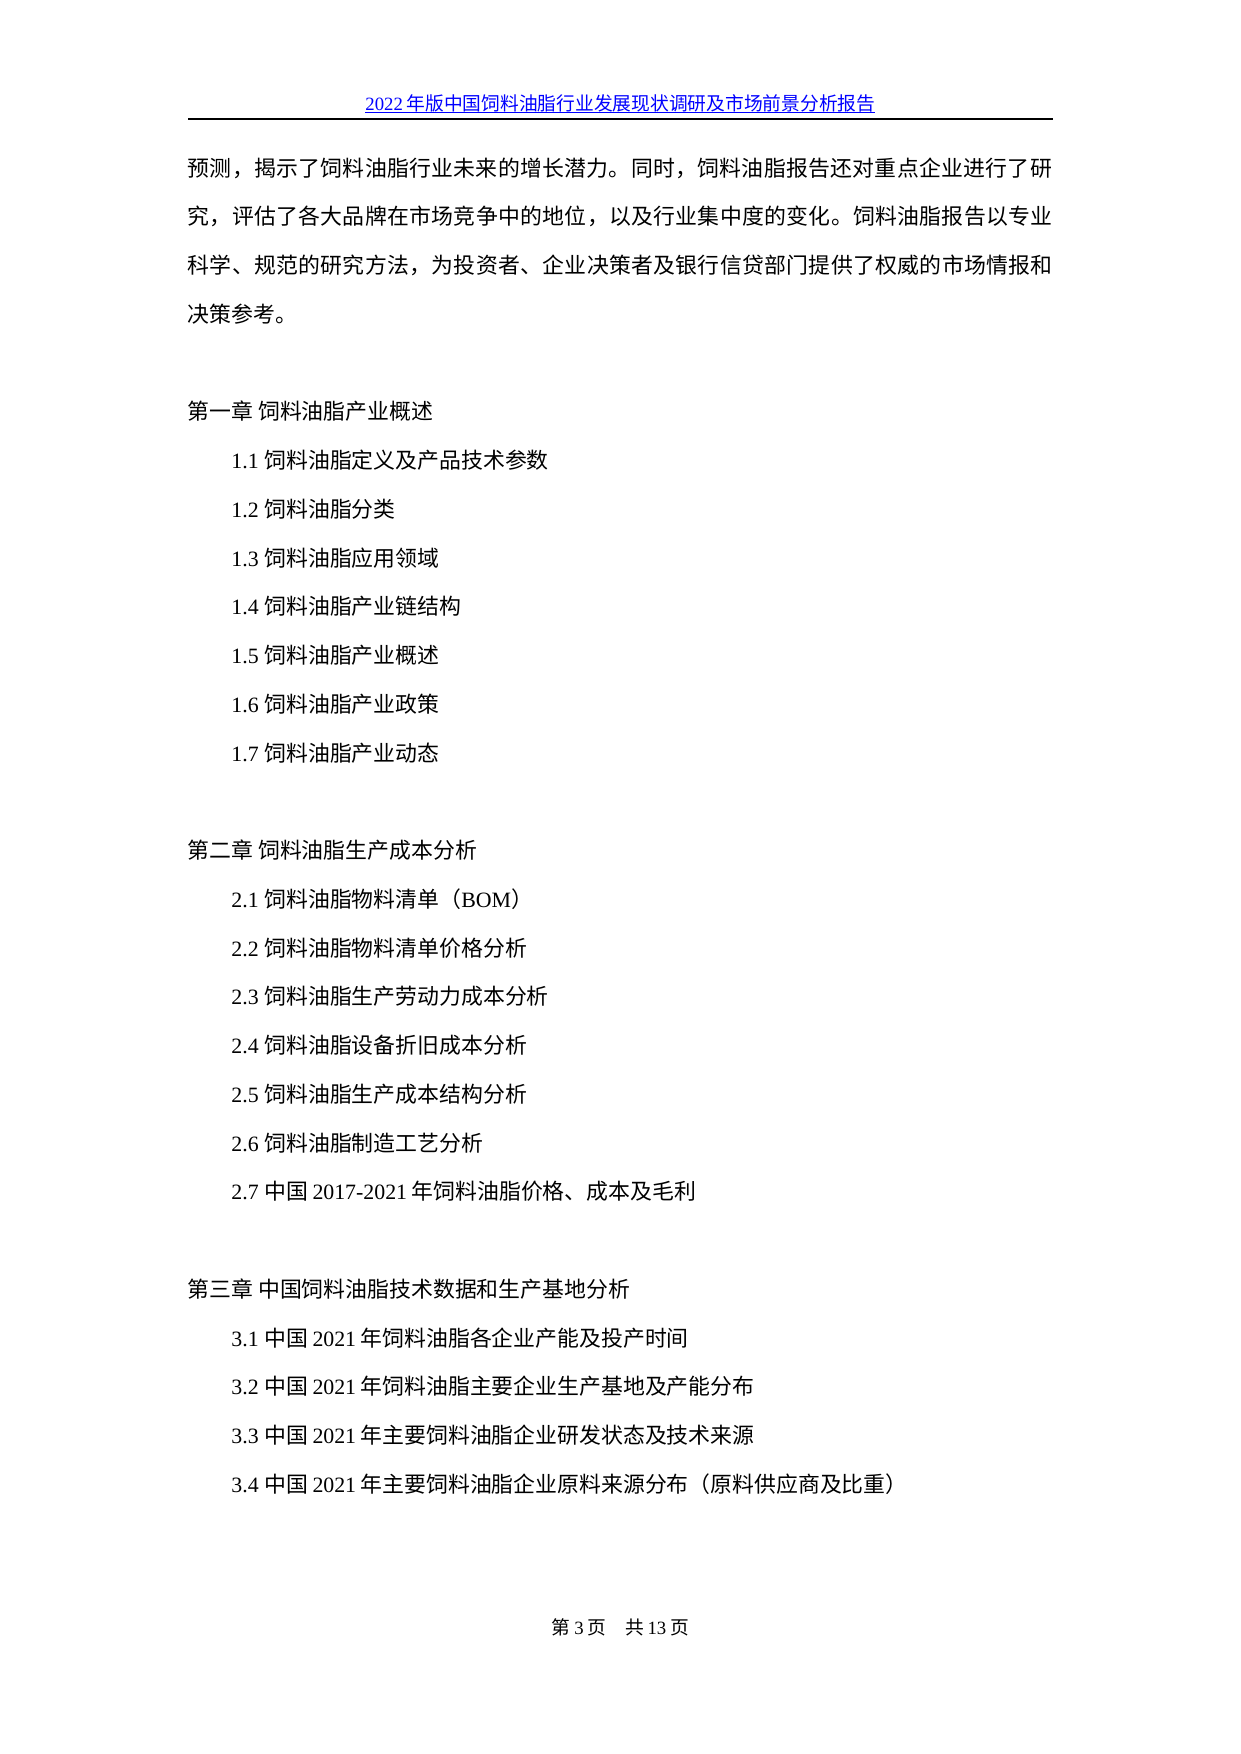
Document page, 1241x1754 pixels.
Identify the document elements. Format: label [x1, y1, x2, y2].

text [187, 150, 1053, 1499]
